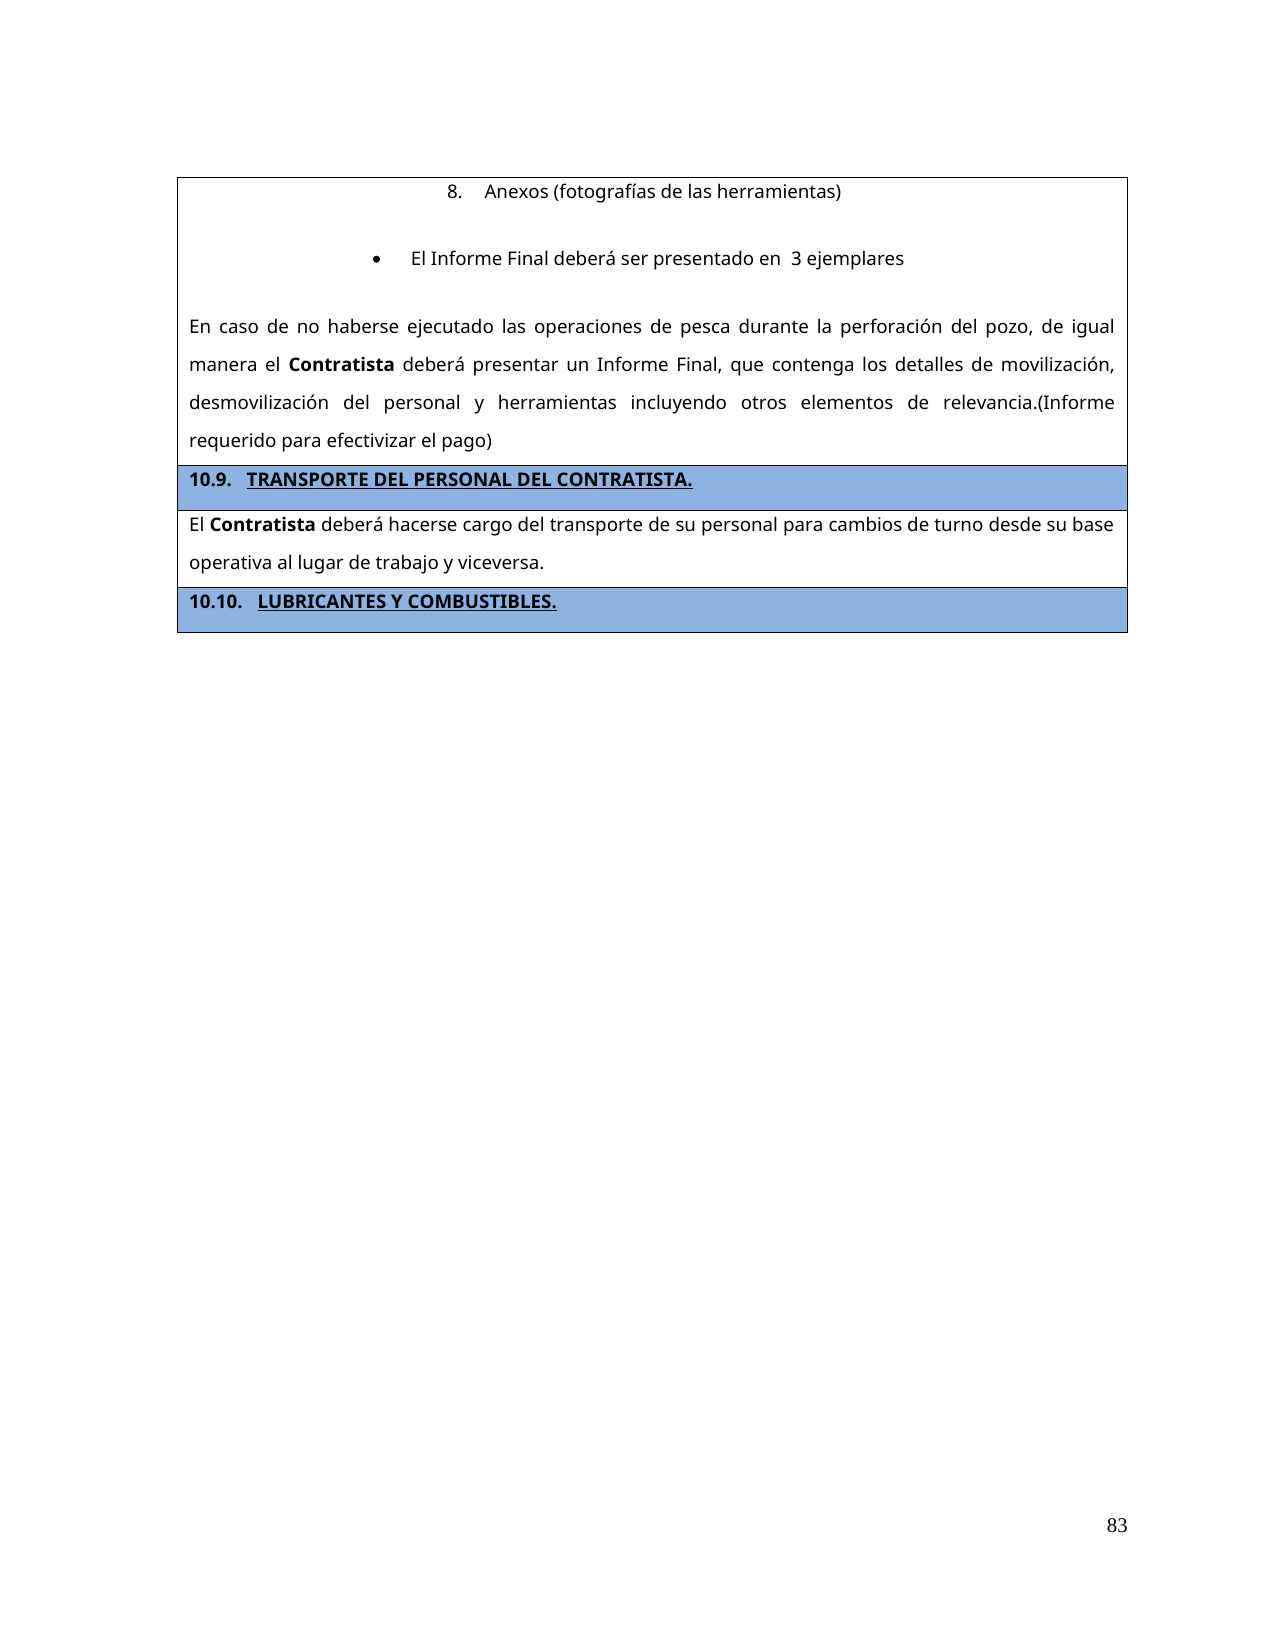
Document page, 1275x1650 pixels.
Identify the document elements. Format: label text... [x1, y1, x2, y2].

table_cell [178, 178, 1127, 465]
table_cell 10.9. TRANSPORTE DEL PERSONAL DEL CONTRATISTA. [178, 466, 1127, 510]
table_cell El Contratista deberá hacerse cargo del transporte de su personal para cambios de turno desde su base operativa al lugar de trabajo y viceversa. [178, 511, 1127, 587]
